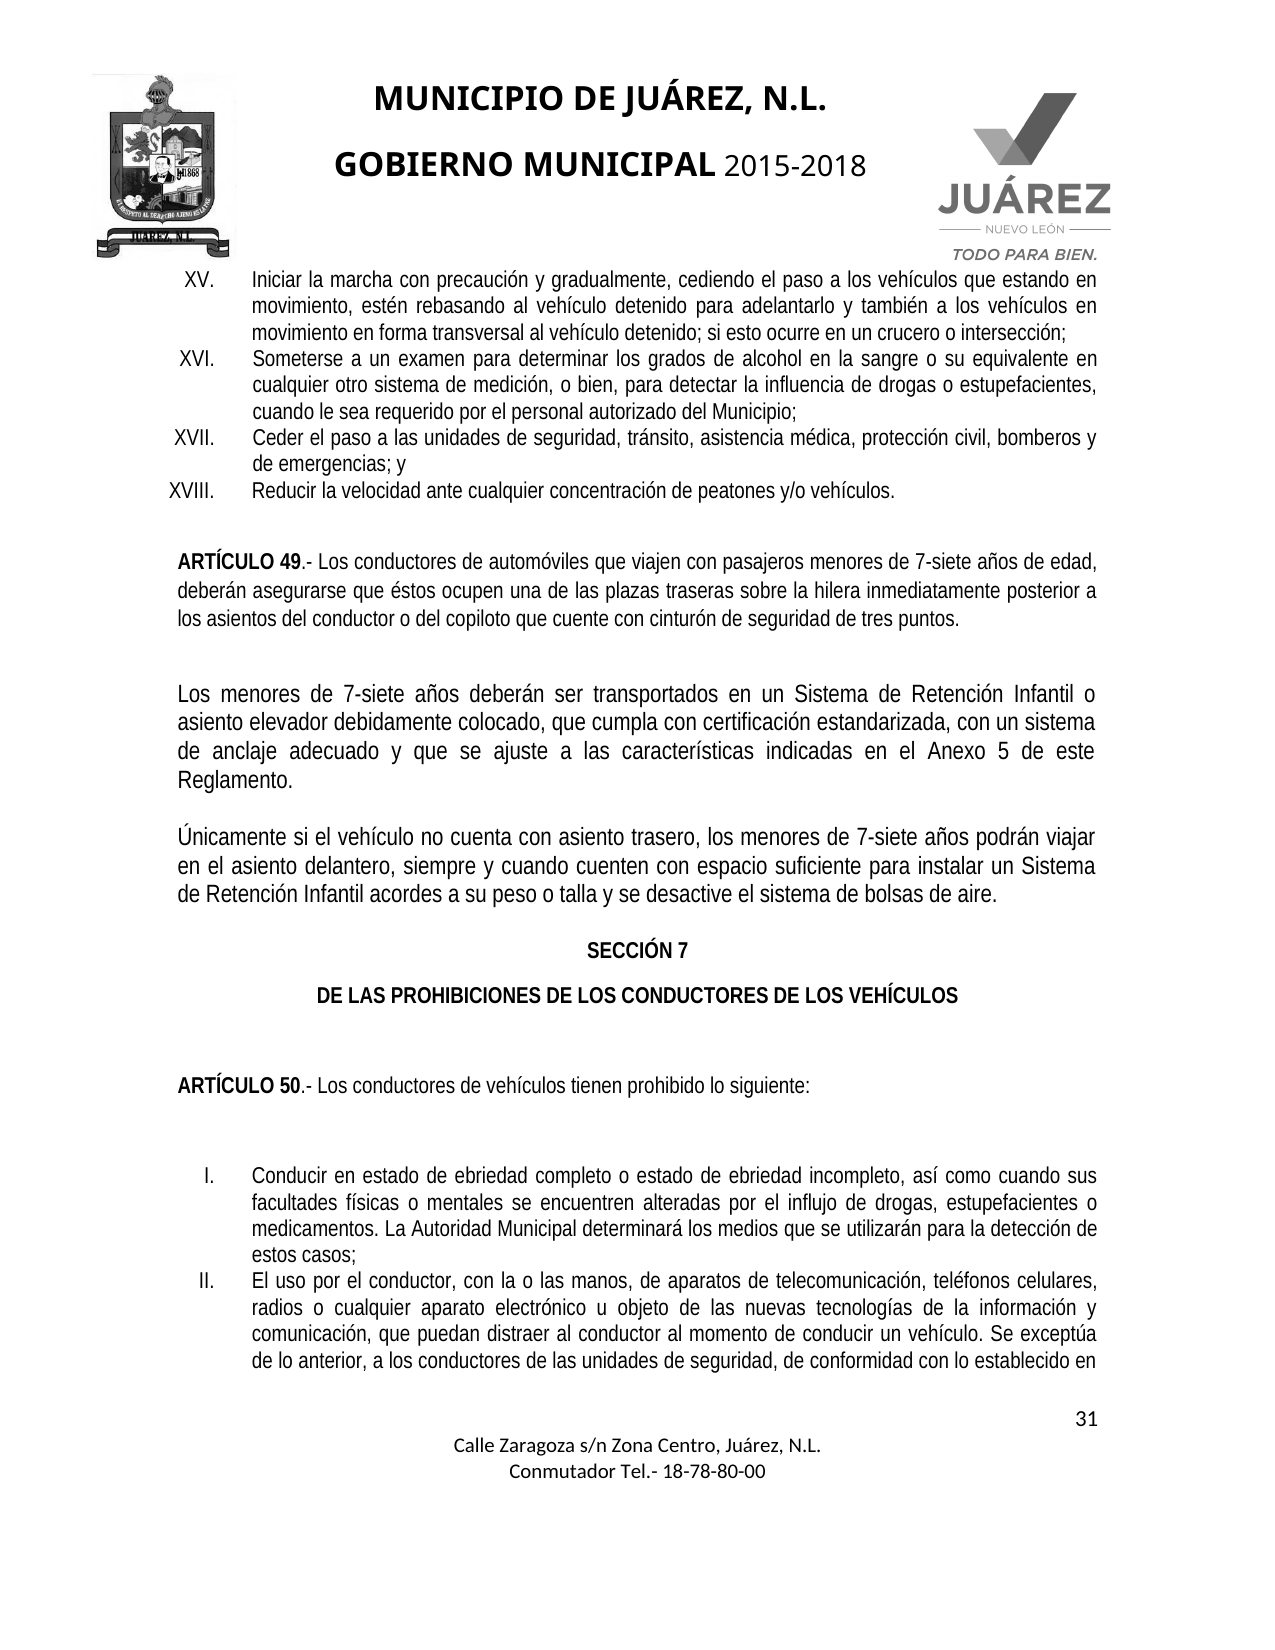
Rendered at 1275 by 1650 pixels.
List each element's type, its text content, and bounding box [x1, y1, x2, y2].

text Únicamente si el vehículo no cuenta con asiento trasero, los menores de 7-siete años podrán viajar en el asiento delantero, siempre y cuando cuenten con espacio suficiente para instalar un Sistema de Retención Infantil acordes a su peso o talla y se desactive el sistema de bolsas de aire. [177, 822, 1098, 908]
text Artículo 49.- Los conductores de automóviles que viajen con pasajeros menores de 7-siete años de edad, deberán asegurarse que éstos ocupen una de las plazas traseras sobre la hilera inmediatamente posterior a los asientos del conductor o del copiloto que cuente con cinturón de seguridad de tres puntos. [177, 548, 1098, 631]
list Reducir la velocidad ante cualquier concentración de peatones y/o vehículos. [214, 477, 1098, 503]
list Iniciar la marcha con precaución y gradualmente, cediendo el paso a los vehículos que estando en movimiento, estén rebasando al vehículo detenido para adelantarlo y también a los vehículos en movimiento en forma transversal al vehículo detenido; si esto ocurre en un crucero o intersección; [214, 266, 1098, 345]
text De las prohibiciones de los Conductores de los Vehículos [177, 982, 1098, 1008]
text Los menores de 7-siete años deberán ser transportados en un Sistema de Retención Infantil o asiento elevador debidamente colocado, que cumpla con certificación estandarizada, con un sistema de anclaje adecuado y que se ajuste a las características indicadas en el Anexo 5 de este Reglamento. [177, 679, 1098, 793]
list Ceder el paso a las unidades de seguridad, tránsito, asistencia médica, protección civil, bomberos y de emergencias; y [215, 424, 1098, 477]
list Conducir en estado de ebriedad completo o estado de ebriedad incompleto, así como cuando sus facultades físicas o mentales se encuentren alteradas por el influjo de drogas, estupefacientes o medicamentos. La Autoridad Municipal determinará los medios que se utilizarán para la detección de estos casos; [214, 1162, 1098, 1267]
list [214, 1267, 1098, 1373]
text Sección 7 [177, 937, 1098, 963]
text ARTÍCULO 50.- Los conductores de vehículos tienen prohibido lo siguiente: [177, 1072, 1098, 1098]
list Someterse a un examen para determinar los grados de alcohol en la sangre o su equivalente en cualquier otro sistema de medición, o bien, para detectar la influencia de drogas o estupefacientes, cuando le sea requerido por el personal autorizado del Municipio; [215, 345, 1098, 424]
